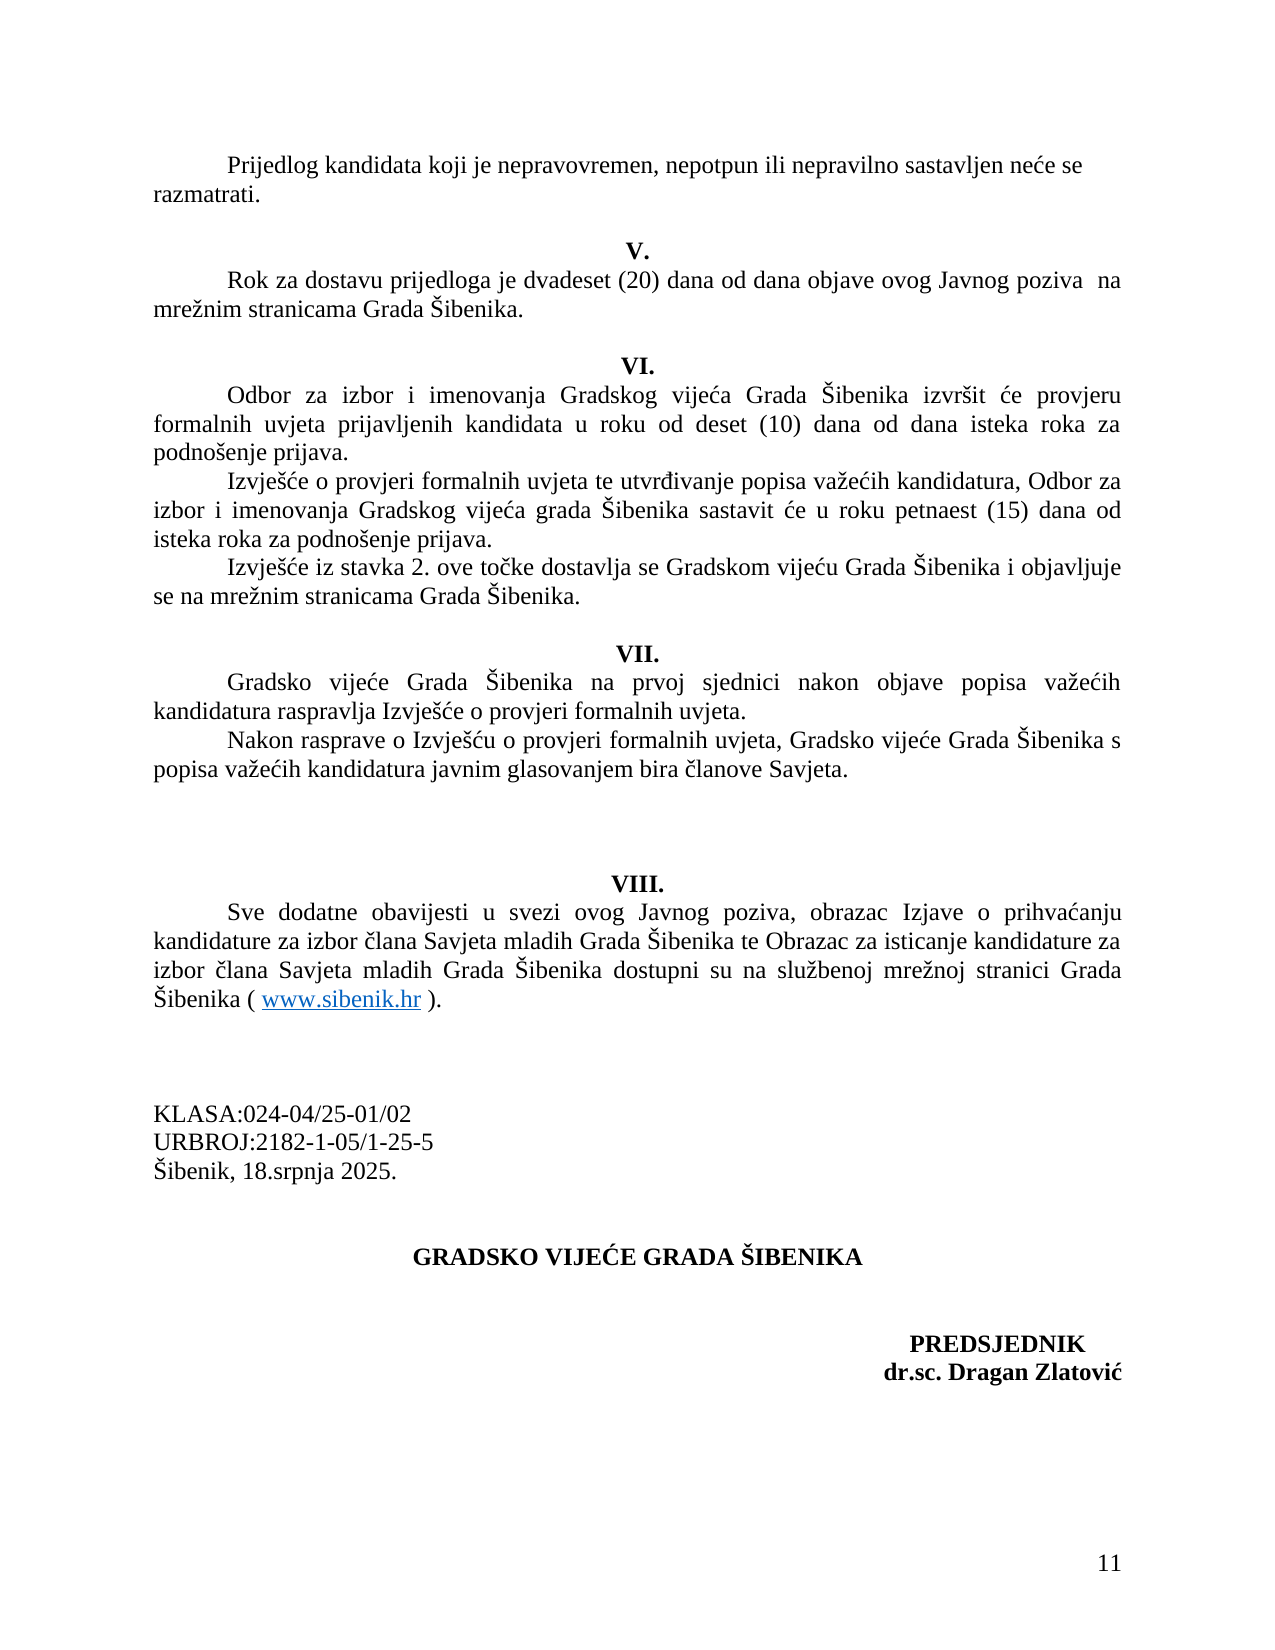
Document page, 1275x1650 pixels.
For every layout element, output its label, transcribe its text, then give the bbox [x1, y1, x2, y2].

text VIII. [153, 869, 1122, 897]
text Šibenik, 18.srpnja 2025. [153, 1156, 1122, 1185]
text GRADSKO VIJEĆE GRADA ŠIBENIKA [153, 1242, 1122, 1271]
text V. [153, 236, 1122, 265]
text Rok za dostavu prijedloga je dvadeset (20) dana od dana objave ovog Javnog poziva na mrežnim stranicama Grada Šibenika. [153, 265, 1122, 322]
text KLASA:024-04/25-01/02 [153, 1099, 1122, 1127]
text Odbor za izbor i imenovanja Gradskog vijeća Grada Šibenika izvršit će provjeru formalnih uvjeta prijavljenih kandidata u roku od deset (10) dana od dana isteka roka za podnošenje prijava. [153, 380, 1122, 466]
text Sve dodatne obavijesti u svezi ovog Javnog poziva, obrazac Izjave o prihvaćanju kandidature za izbor člana Savjeta mladih Grada Šibenika te Obrazac za isticanje kandidature za izbor člana Savjeta mladih Grada Šibenika dostupni su na službenoj mrežnoj stranici Grada Šibenika ( www.sibenik.hr ). [153, 897, 1122, 1012]
text Prijedlog kandidata koji je nepravovremen, nepotpun ili nepravilno sastavljen neće se razmatrati. [153, 150, 1122, 207]
text Izvješće o provjeri formalnih uvjeta te utvrđivanje popisa važećih kandidatura, Odbor za izbor i imenovanja Gradskog vijeća grada Šibenika sastavit će u roku petnaest (15) dana od isteka roka za podnošenje prijava. [153, 466, 1122, 552]
text PREDSJEDNIK [153, 1329, 1122, 1357]
text dr.sc. Dragan Zlatović [153, 1357, 1122, 1386]
text Izvješće iz stavka 2. ove točke dostavlja se Gradskom vijeću Grada Šibenika i objavljuje se na mrežnim stranicama Grada Šibenika. [153, 552, 1122, 610]
text VII. [153, 639, 1122, 667]
text Nakon rasprave o Izvješću o provjeri formalnih uvjeta, Gradsko vijeće Grada Šibenika s popisa važećih kandidatura javnim glasovanjem bira članove Savjeta. [153, 725, 1122, 782]
text URBROJ:2182-1-05/1-25-5 [153, 1127, 1122, 1156]
text VI. [153, 351, 1122, 380]
text Gradsko vijeće Grada Šibenika na prvoj sjednici nakon objave popisa važećih kandidatura raspravlja Izvješće o provjeri formalnih uvjeta. [153, 667, 1122, 725]
